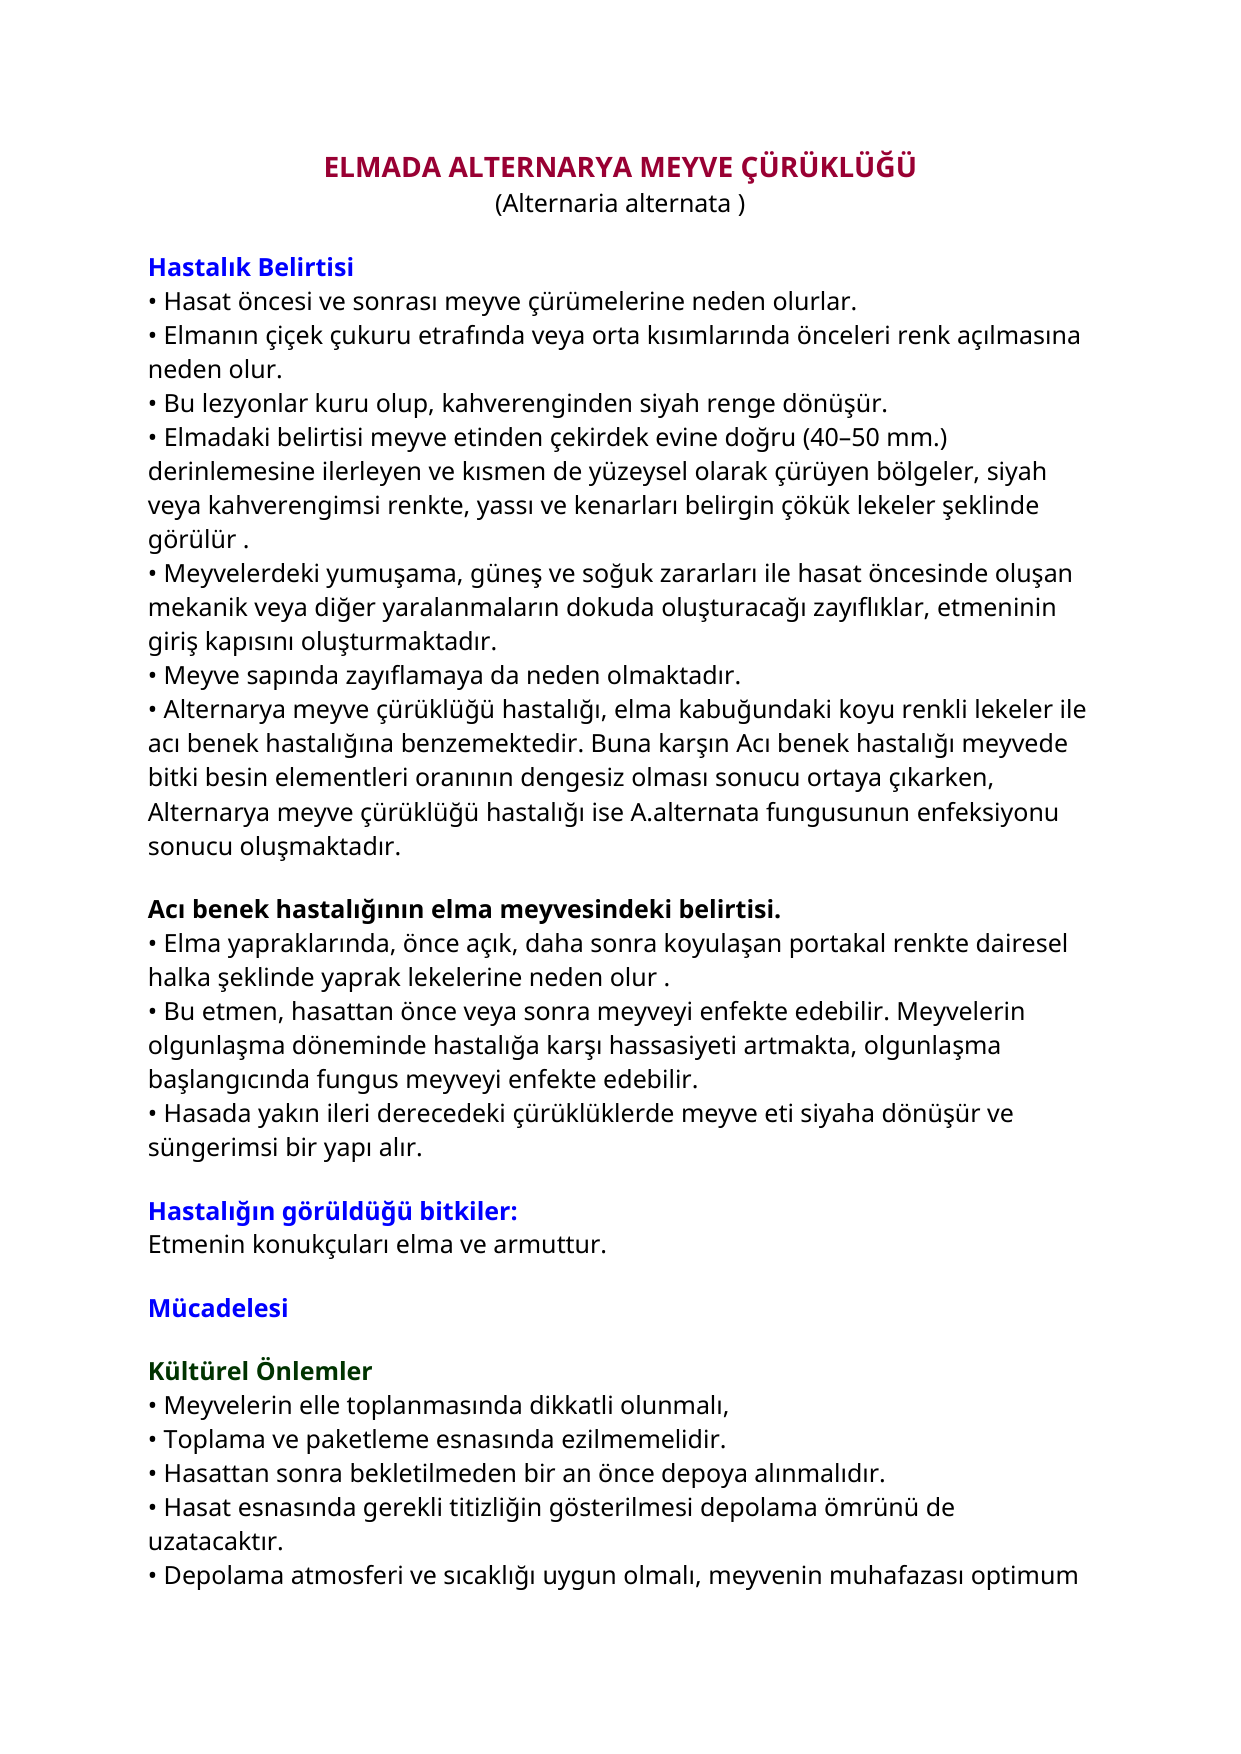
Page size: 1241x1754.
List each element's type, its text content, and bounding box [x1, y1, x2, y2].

text ELMADA ALTERNARYA MEYVE ÇÜRÜKLÜĞÜ (Alternaria alternata ) [148, 148, 1093, 220]
text Hastalık Belirtisi • Hasat öncesi ve sonrası meyve çürümelerine neden olurlar. • Elmanın çiçek çukuru etrafında veya orta kısımlarında önceleri renk açılmasına neden olur. • Bu lezyonlar kuru olup, kahverenginden siyah renge dönüşür. • Elmadaki belirtisi meyve etinden çekirdek evine doğru (40–50 mm.) derinlemesine ilerleyen ve kısmen de yüzeysel olarak çürüyen bölgeler, siyah veya kahverengimsi renkte, yassı ve kenarları belirgin çökük lekeler şeklinde görülür . • Meyvelerdeki yumuşama, güneş ve soğuk zararları ile hasat öncesinde oluşan mekanik veya diğer yaralanmaların dokuda oluşturacağı zayıflıklar, etmeninin giriş kapısını oluşturmaktadır. • Meyve sapında zayıflamaya da neden olmaktadır. • Alternarya meyve çürüklüğü hastalığı, elma kabuğundaki koyu renkli lekeler ile acı benek hastalığına benzemektedir. Buna karşın Acı benek hastalığı meyvede bitki besin elementleri oranının dengesiz olması sonucu ortaya çıkarken, Alternarya meyve çürüklüğü hastalığı ise A.alternata fungusunun enfeksiyonu sonucu oluşmaktadır. [148, 249, 1093, 862]
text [148, 1354, 1093, 1592]
text Mücadelesi [148, 1290, 1093, 1324]
text Hastalığın görüldüğü bitkiler: Etmenin konukçuları elma ve armuttur. [148, 1193, 1093, 1261]
text Acı benek hastalığının elma meyvesindeki belirtisi. • Elma yapraklarında, önce açık, daha sonra koyulaşan portakal renkte dairesel halka şeklinde yaprak lekelerine neden olur . • Bu etmen, hasattan önce veya sonra meyveyi enfekte edebilir. Meyvelerin olgunlaşma döneminde hastalığa karşı hassasiyeti artmakta, olgunlaşma başlangıcında fungus meyveyi enfekte edebilir. • Hasada yakın ileri derecedeki çürüklüklerde meyve eti siyaha dönüşür ve süngerimsi bir yapı alır. [148, 891, 1093, 1164]
